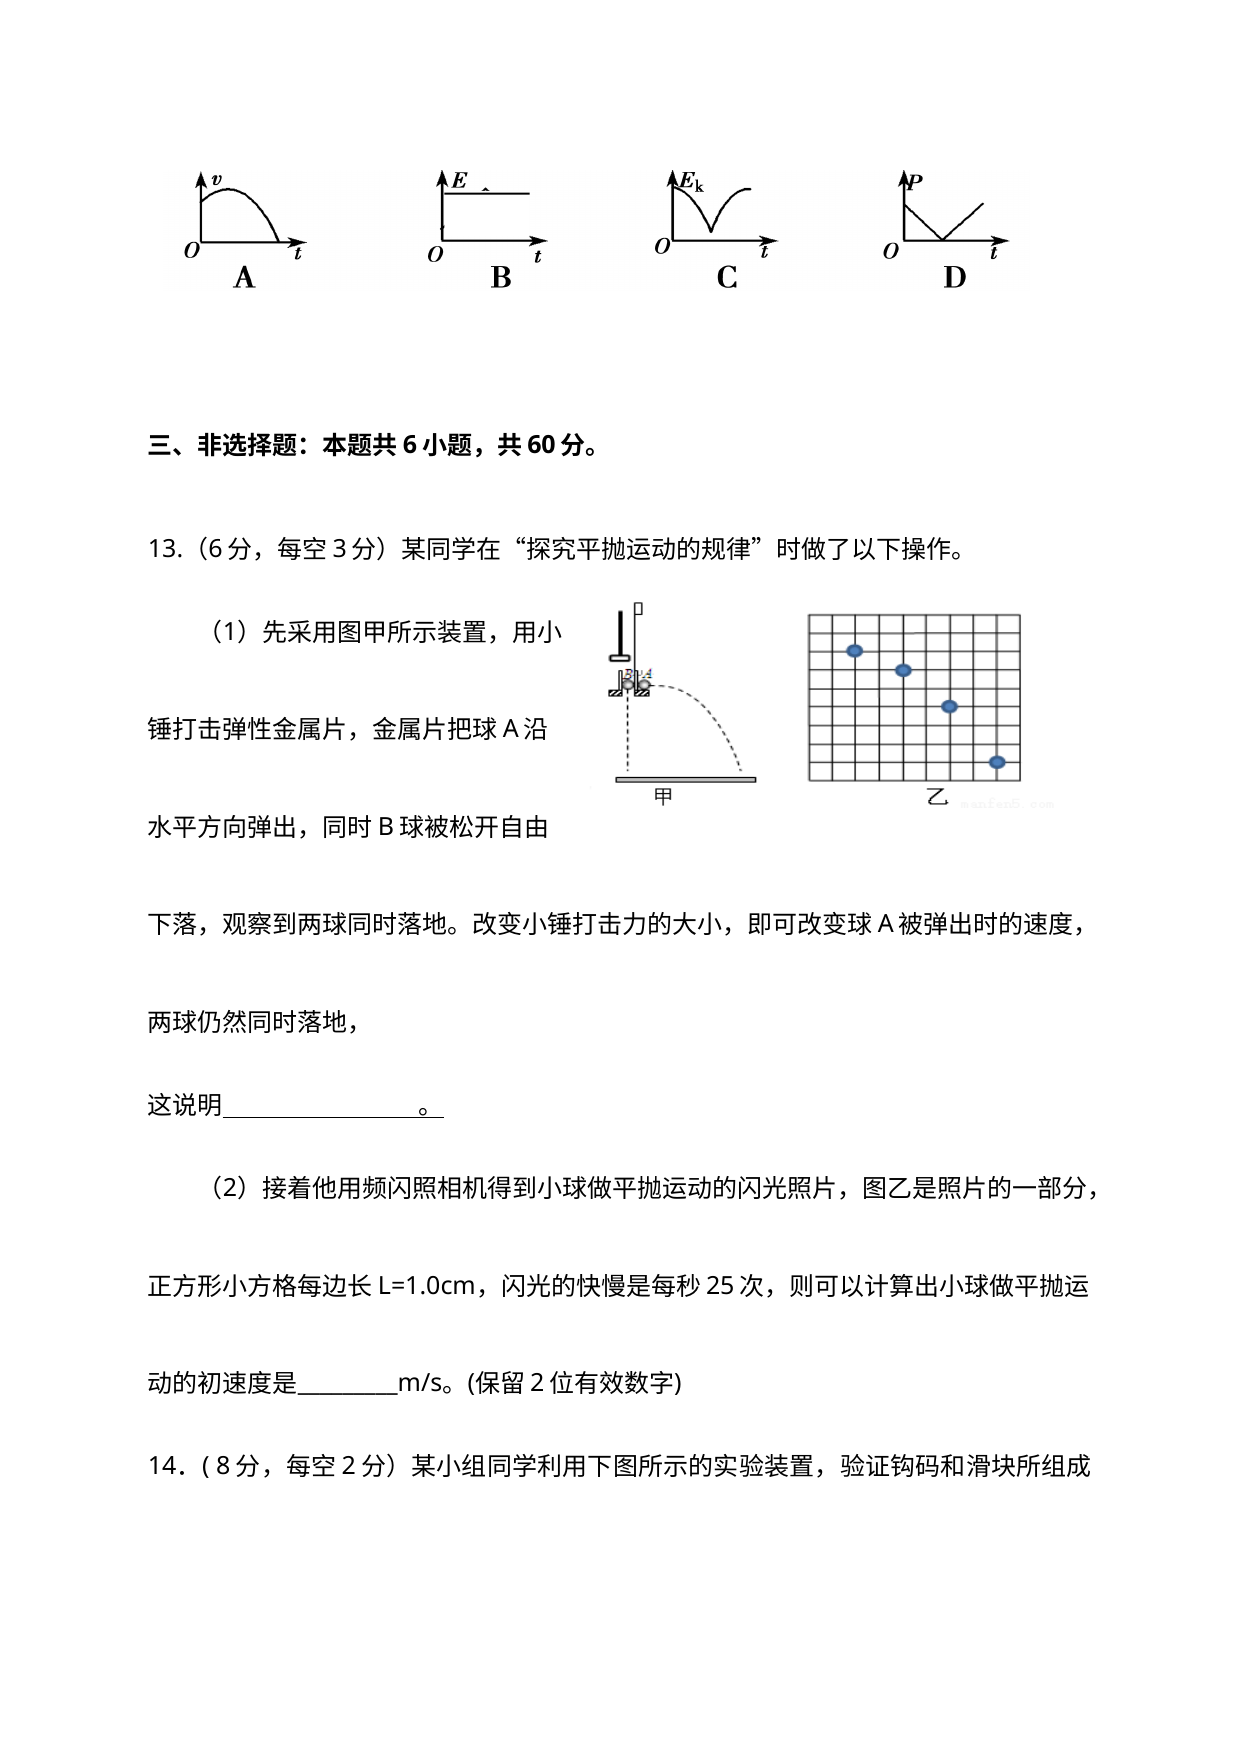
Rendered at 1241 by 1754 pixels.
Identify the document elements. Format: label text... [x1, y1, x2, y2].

text 这说明 。 [148, 1071, 1092, 1136]
picture [163, 170, 1030, 291]
text （1）先采用图甲所示装置，用小锤打击弹性金属片，金属片把球A沿水平方向弹出，同时B球被松开自由下落，观察到两球同时落地。改变小锤打击力的大小，即可改变球A被弹出时的速度，两球仍然同时落地， [148, 598, 1092, 1053]
picture [583, 600, 1058, 808]
text 13.（6分，每空3分）某同学在“探究平抛运动的规律”时做了以下操作。 [148, 515, 1092, 580]
text 三、非选择题：本题共6小题，共60分。 [148, 411, 1092, 476]
text （2）接着他用频闪照相机得到小球做平抛运动的闪光照片，图乙是照片的一部分，正方形小方格每边长L=1.0cm，闪光的快慢是每秒25次，则可以计算出小球做平抛运动的初速度是_________m/s。(保留2位有效数字) [148, 1154, 1092, 1414]
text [148, 1432, 1092, 1497]
